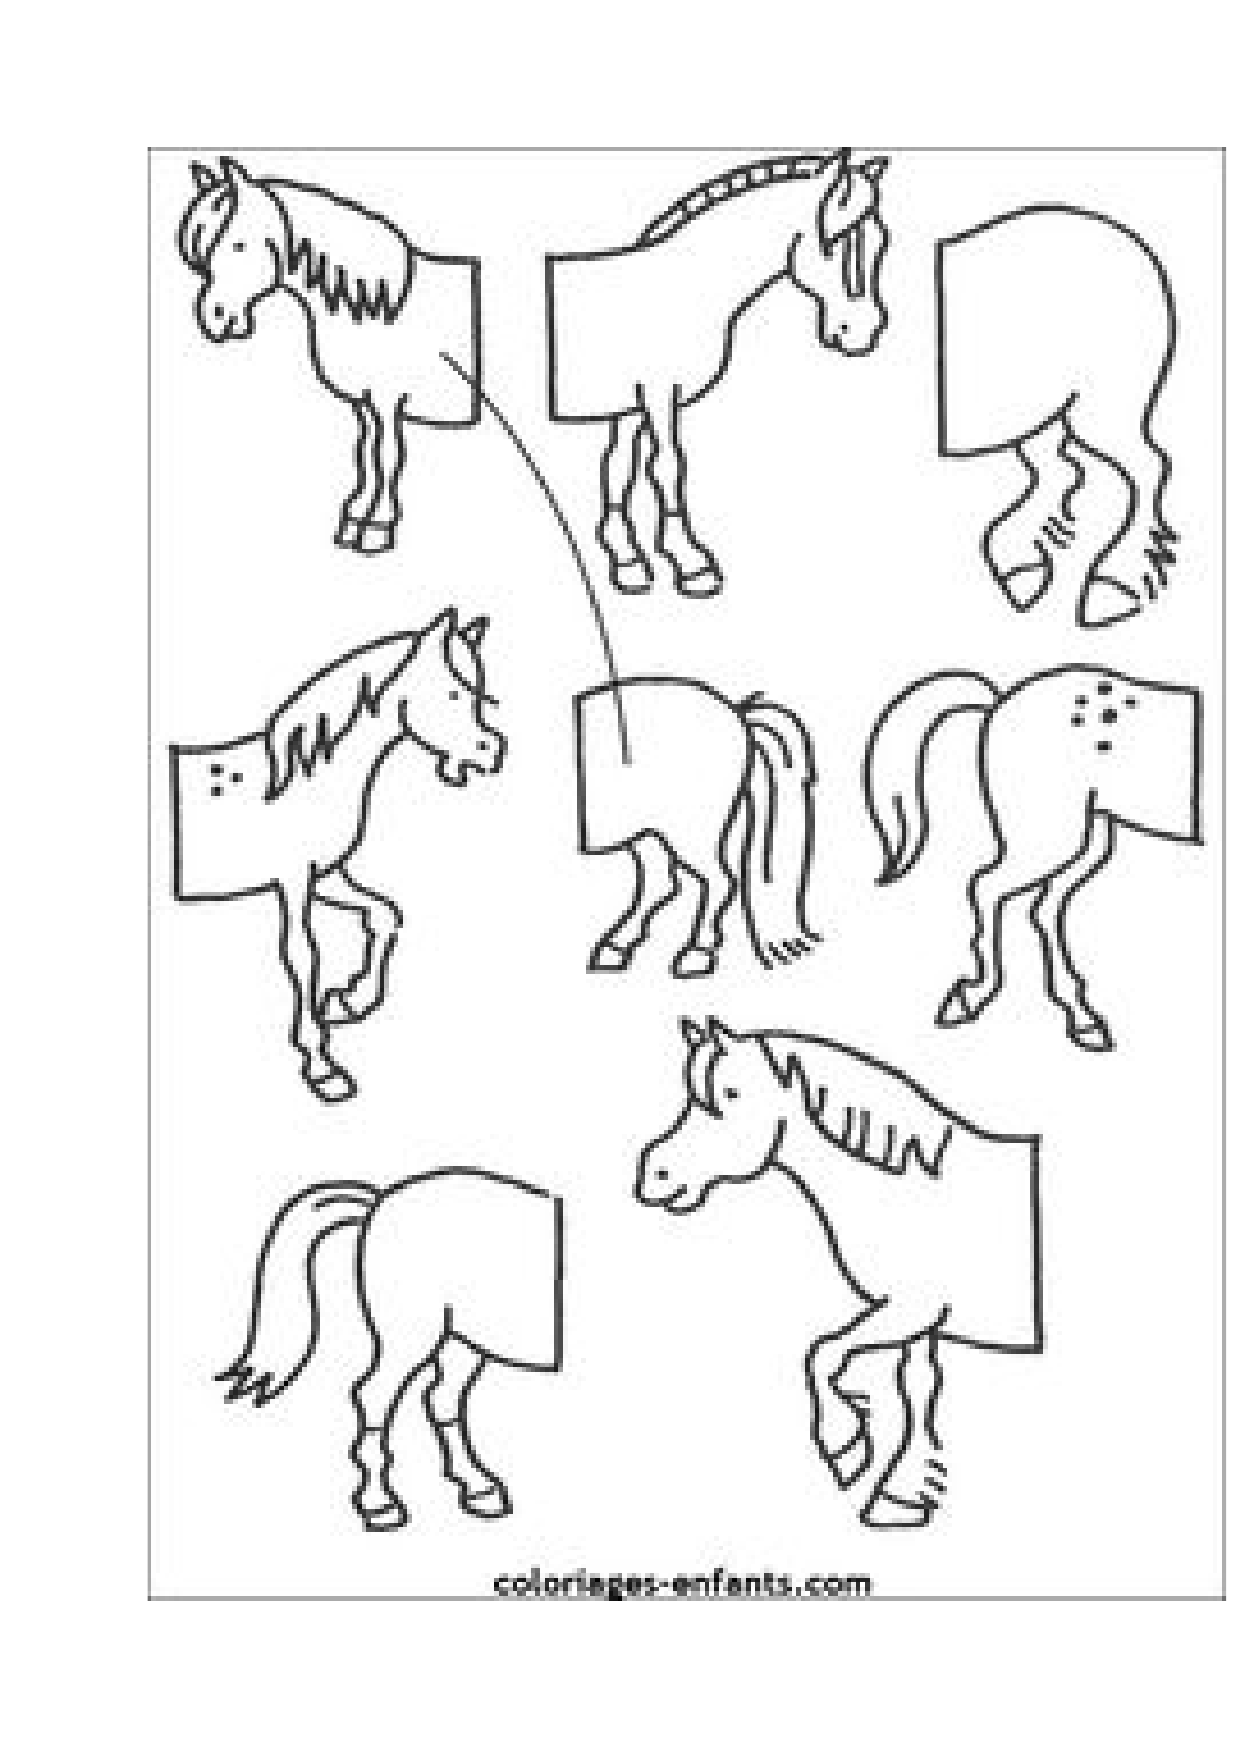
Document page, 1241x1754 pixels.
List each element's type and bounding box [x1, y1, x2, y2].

picture [147, 147, 1227, 1601]
